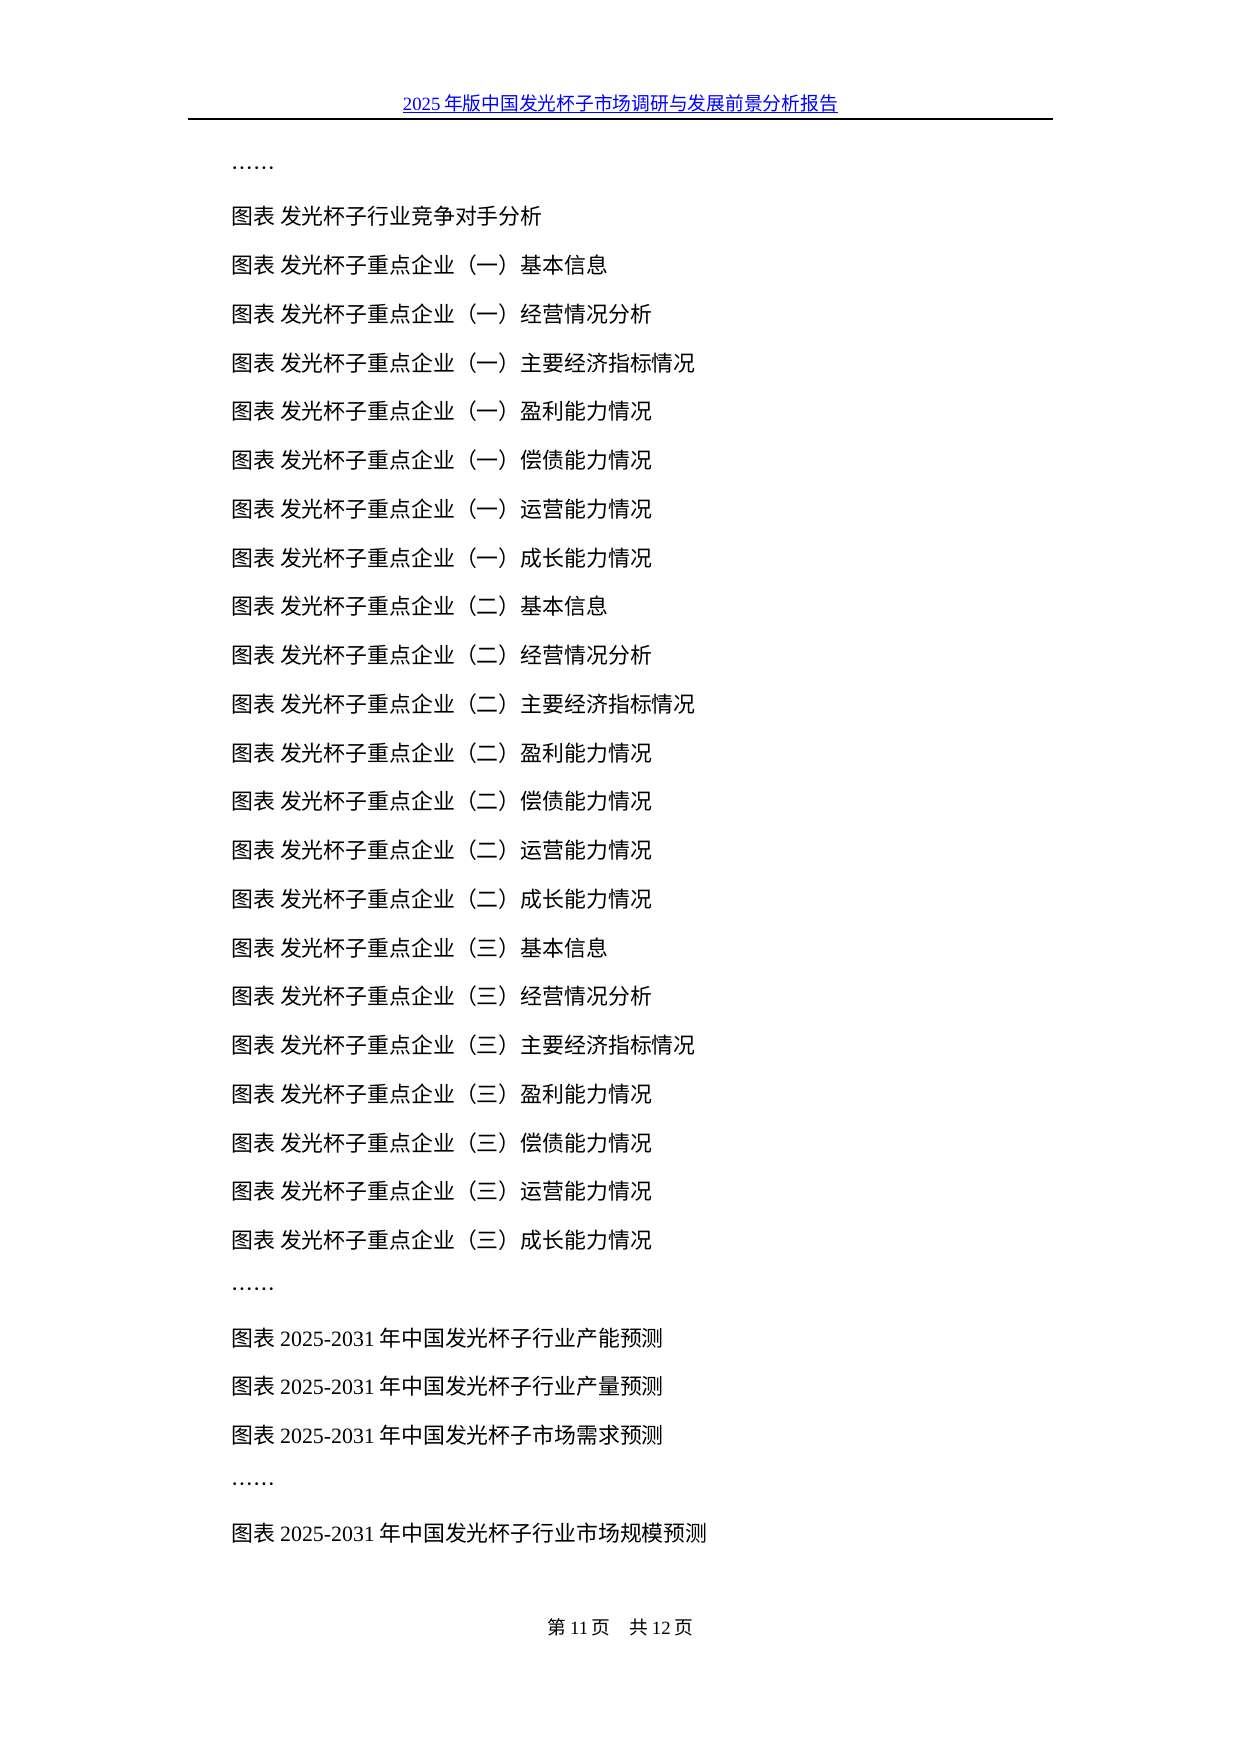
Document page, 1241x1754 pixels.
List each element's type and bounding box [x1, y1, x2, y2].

text [187, 150, 1053, 1548]
